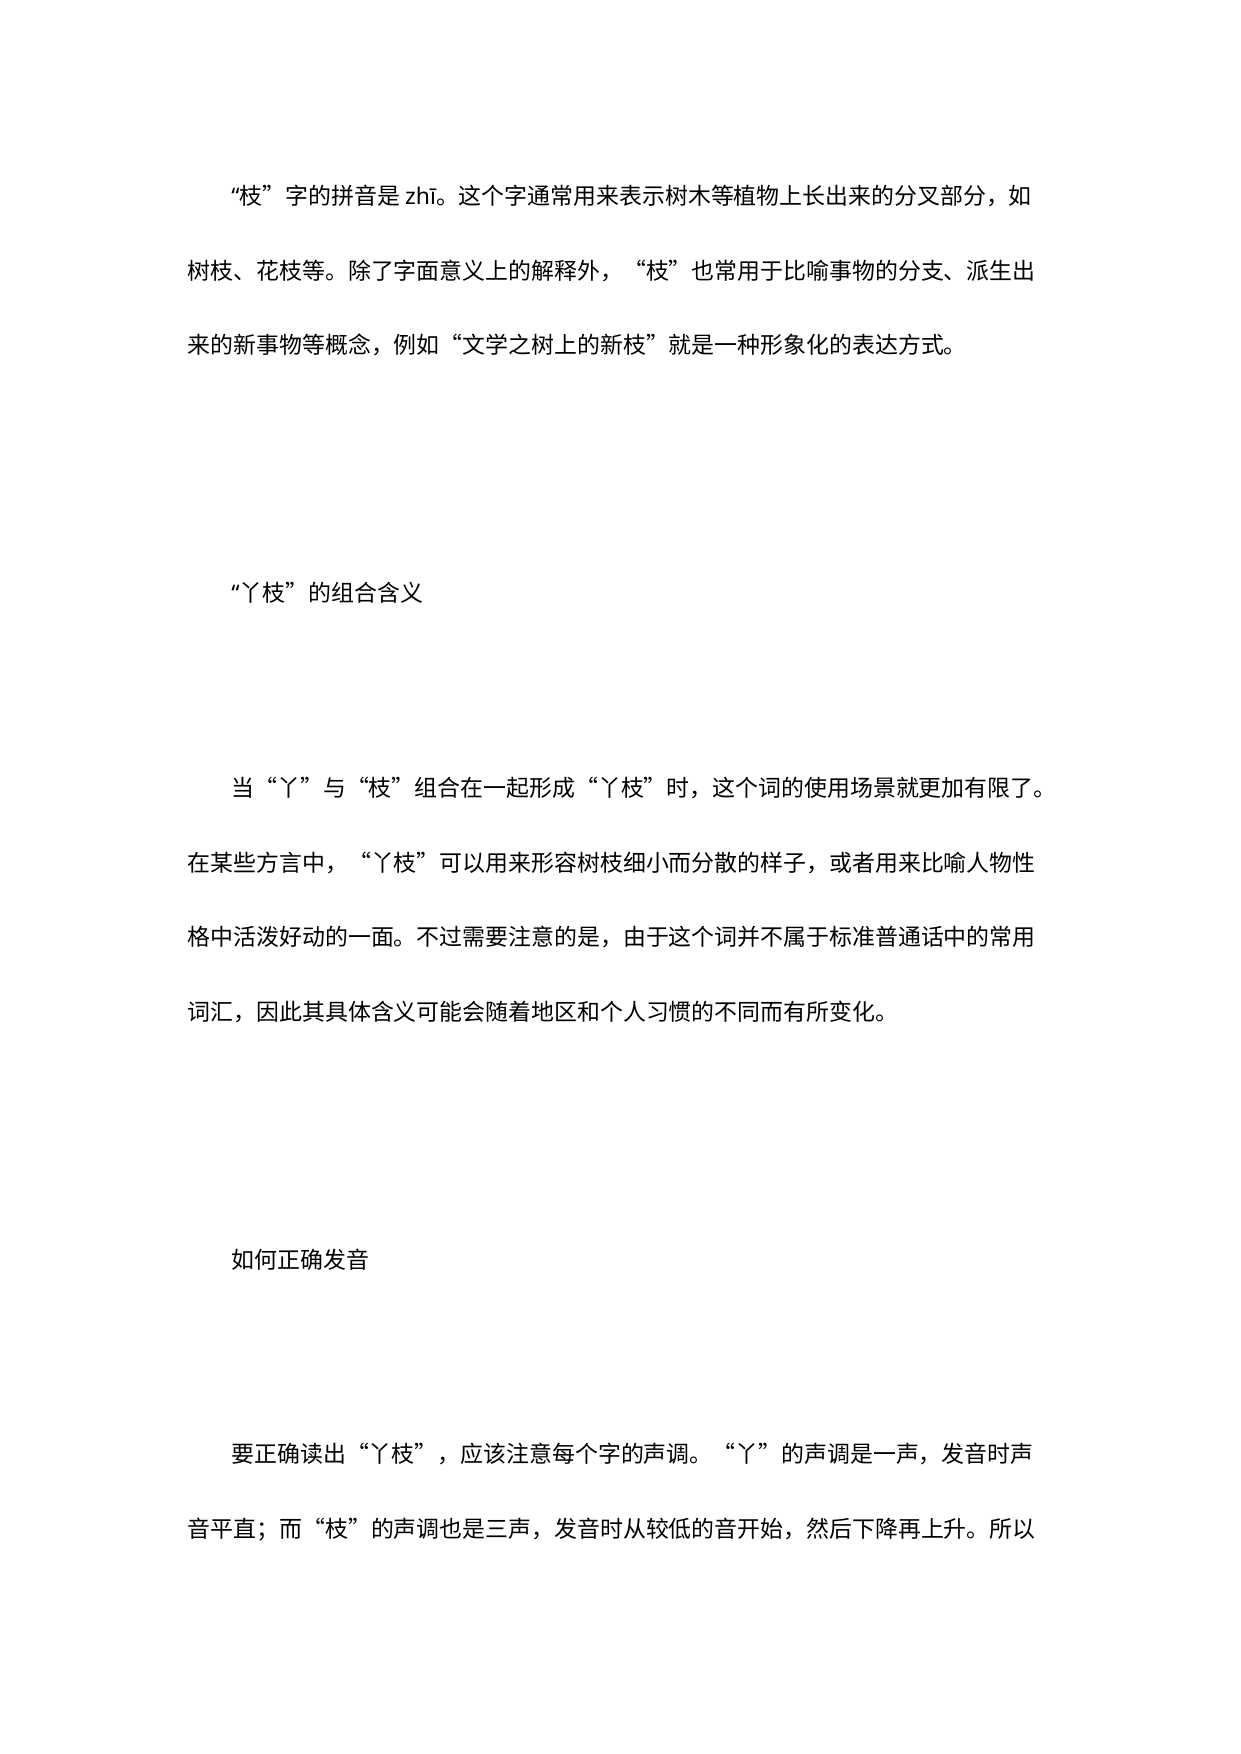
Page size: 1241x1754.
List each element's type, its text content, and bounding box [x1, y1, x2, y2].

text 如何正确发音 [187, 1226, 1053, 1291]
text “枝”字的拼音是 zhī。这个字通常用来表示树木等植物上长出来的分叉部分，如树枝、花枝等。除了字面意义上的解释外，“枝”也常用于比喻事物的分支、派生出来的新事物等概念，例如“文学之树上的新枝”就是一种形象化的表达方式。 [187, 162, 1053, 376]
text “丫枝”的组合含义 [187, 559, 1053, 624]
text 当“丫”与“枝”组合在一起形成“丫枝”时，这个词的使用场景就更加有限了。在某些方言中，“丫枝”可以用来形容树枝细小而分散的样子，或者用来比喻人物性格中活泼好动的一面。不过需要注意的是，由于这个词并不属于标准普通话中的常用词汇，因此其具体含义可能会随着地区和个人习惯的不同而有所变化。 [187, 754, 1053, 1043]
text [187, 1420, 1053, 1560]
